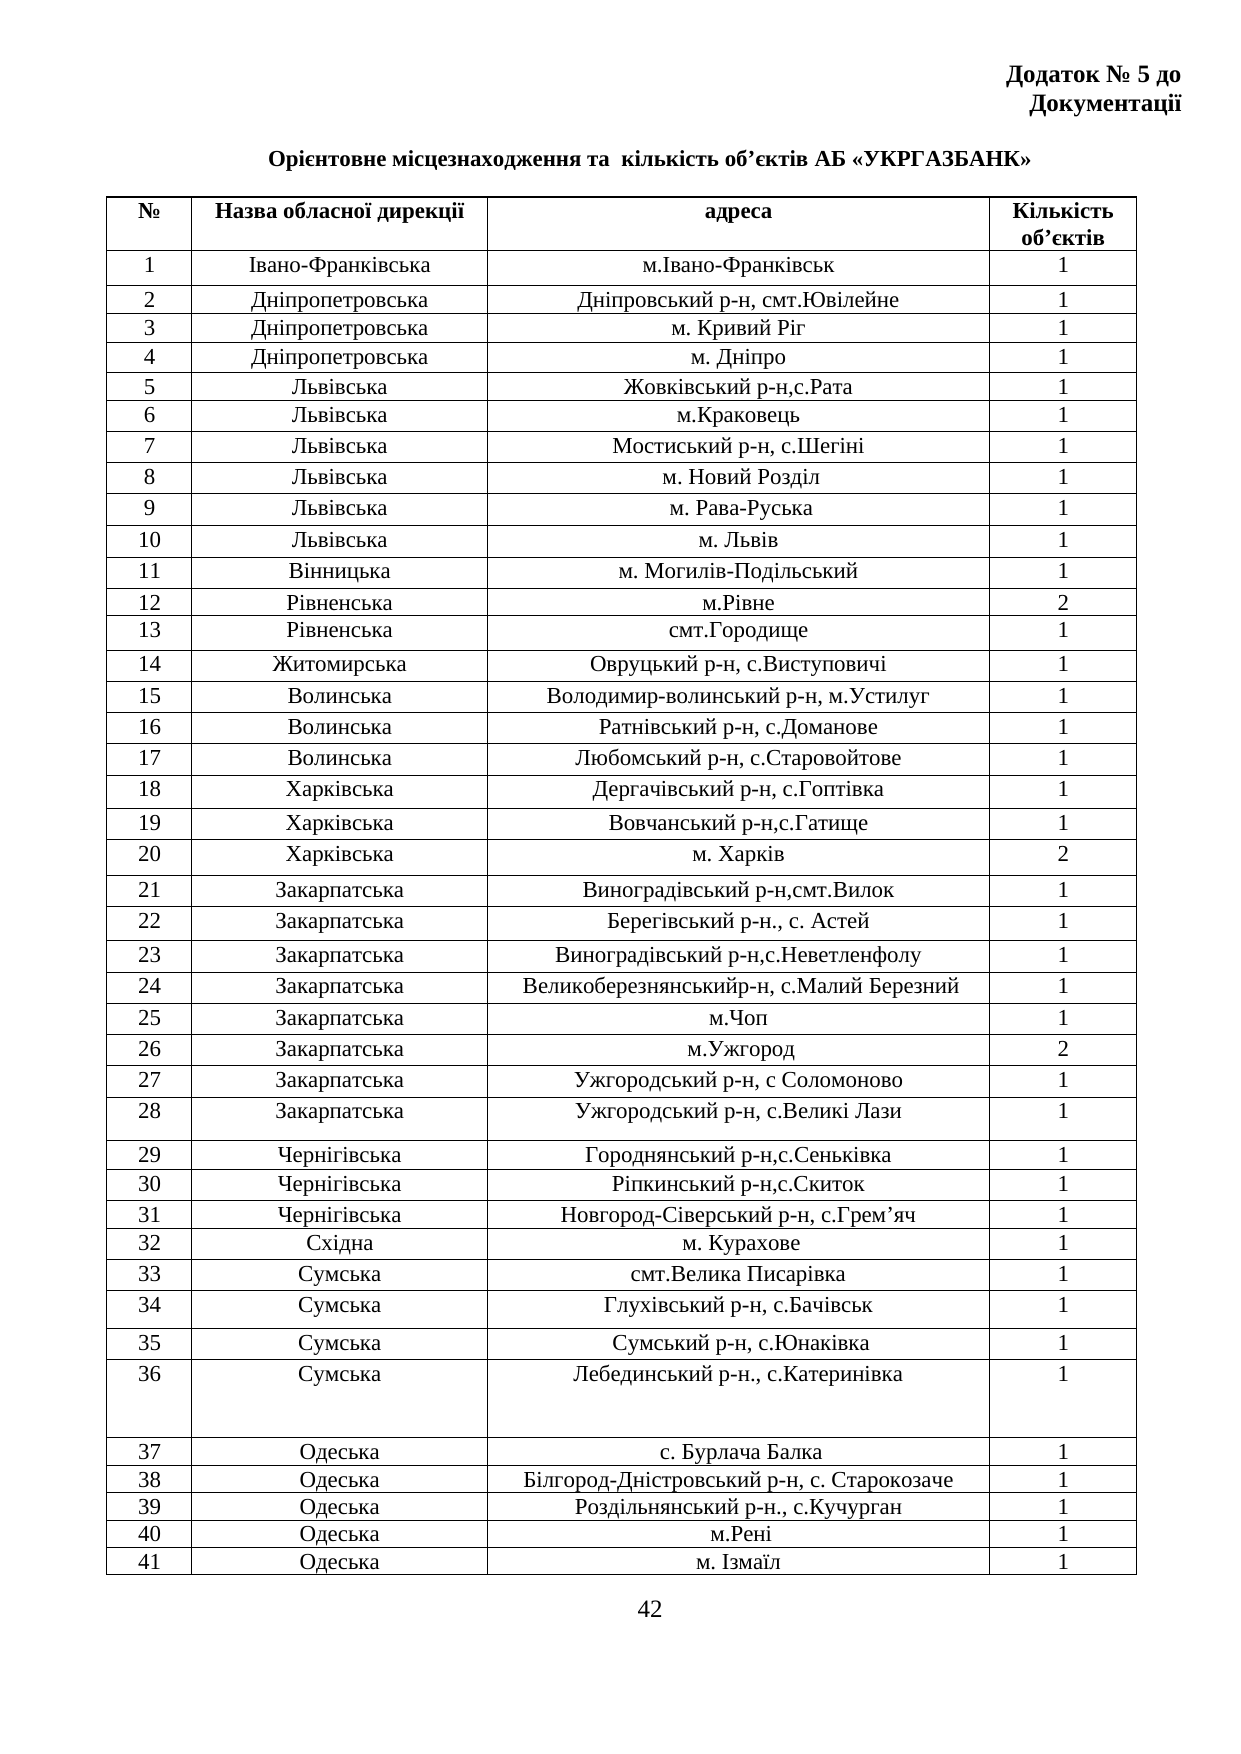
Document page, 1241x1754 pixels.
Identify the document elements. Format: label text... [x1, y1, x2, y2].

table_cell с. Бурлача Балка [488, 1438, 989, 1465]
table_cell Закарпатська [192, 1066, 487, 1097]
table_cell Одеська [192, 1493, 487, 1519]
table_cell Чернігівська [192, 1141, 487, 1169]
table_cell 11 [107, 558, 191, 588]
table_cell Дніпропетровська [192, 343, 487, 372]
table_cell 1 [990, 1438, 1136, 1465]
table_cell Волинська [192, 744, 487, 774]
table_cell смт.Велика Писарівка [488, 1260, 989, 1290]
table_cell Рівненська [192, 589, 487, 615]
table_cell 3 [107, 314, 191, 342]
table_cell Городнянський р-н,с.Сеньківка [488, 1141, 989, 1169]
table_cell Закарпатська [192, 1098, 487, 1140]
table_cell 1 [990, 314, 1136, 342]
table_cell Одеська [192, 1466, 487, 1492]
table_cell 20 [107, 840, 191, 875]
table_cell 1 [990, 526, 1136, 557]
table_cell Жовківський р-н,с.Рата [488, 373, 989, 399]
table_cell 2 [990, 1035, 1136, 1065]
table_cell м. Дніпро [488, 343, 989, 372]
table_cell 1 [990, 1141, 1136, 1169]
table_cell 1 [990, 432, 1136, 462]
table_cell 1 [990, 1291, 1136, 1328]
table_cell 28 [107, 1098, 191, 1140]
table_cell Ужгородський р-н, с Соломоново [488, 1066, 989, 1097]
table_cell 4 [107, 343, 191, 372]
table_cell 1 [990, 401, 1136, 431]
table_cell Дергачівський р-н, с.Гоптівка [488, 776, 989, 808]
table_cell 39 [107, 1493, 191, 1519]
table_cell 1 [990, 907, 1136, 940]
table_cell 1 [990, 713, 1136, 743]
table_header адреса [488, 198, 989, 250]
table_cell Львівська [192, 432, 487, 462]
table_cell Любомський р-н, с.Старовойтове [488, 744, 989, 774]
table_cell 1 [990, 1066, 1136, 1097]
table_cell м. Львів [488, 526, 989, 557]
table_cell м.Рівне [488, 589, 989, 615]
table_cell 1 [990, 809, 1136, 839]
table_cell Івано-Франківська [192, 251, 487, 285]
table_cell 1 [990, 1098, 1136, 1140]
table_cell Ратнівський р-н, с.Доманове [488, 713, 989, 743]
table_cell 9 [107, 494, 191, 524]
table_cell Вінницька [192, 558, 487, 588]
table_cell 1 [990, 1229, 1136, 1259]
table_cell 1 [990, 1201, 1136, 1228]
table_cell 1 [990, 1260, 1136, 1290]
table_cell 30 [107, 1170, 191, 1200]
table_cell Одеська [192, 1548, 487, 1574]
table_cell Дніпровський р-н, смт.Ювілейне [488, 286, 989, 313]
table_cell 1 [990, 1521, 1136, 1547]
table_cell Сумська [192, 1360, 487, 1437]
table_cell 15 [107, 682, 191, 712]
table_cell Одеська [192, 1521, 487, 1547]
table_cell м.Чоп [488, 1004, 989, 1034]
table_cell Мостиський р-н, с.Шегіні [488, 432, 989, 462]
table_cell 6 [107, 401, 191, 431]
table_cell 24 [107, 973, 191, 1003]
table_cell Вовчанський р-н,с.Гатище [488, 809, 989, 839]
table_cell 25 [107, 1004, 191, 1034]
table_cell 40 [107, 1521, 191, 1547]
table_cell 14 [107, 651, 191, 681]
table_cell 21 [107, 876, 191, 906]
table_cell Львівська [192, 494, 487, 524]
table_cell м. Ізмаїл [488, 1548, 989, 1574]
table_cell м. Рава-Руська [488, 494, 989, 524]
table_cell 1 [990, 876, 1136, 906]
table_cell 1 [990, 1004, 1136, 1034]
table_cell Львівська [192, 463, 487, 493]
table_cell Закарпатська [192, 1004, 487, 1034]
table_cell 1 [990, 616, 1136, 649]
text Документації [118, 88, 1181, 117]
table_cell м. Кривий Ріг [488, 314, 989, 342]
table_cell Чернігівська [192, 1201, 487, 1228]
table_cell 12 [107, 589, 191, 615]
table_cell смт.Городище [488, 616, 989, 649]
table_cell 35 [107, 1329, 191, 1359]
table_cell 8 [107, 463, 191, 493]
table_cell Закарпатська [192, 941, 487, 972]
table_cell Житомирська [192, 651, 487, 681]
table_cell Закарпатська [192, 973, 487, 1003]
table_cell 1 [990, 343, 1136, 372]
table_cell м.Краковець [488, 401, 989, 431]
table_header № [107, 198, 191, 250]
table_cell 1 [990, 558, 1136, 588]
table_cell 37 [107, 1438, 191, 1465]
table_cell 1 [990, 1548, 1136, 1574]
table_cell 1 [990, 682, 1136, 712]
table_cell 1 [990, 973, 1136, 1003]
table_cell 1 [990, 463, 1136, 493]
table_cell 1 [990, 494, 1136, 524]
table_cell 1 [990, 1329, 1136, 1359]
table_cell Рівненська [192, 616, 487, 649]
table_cell Ріпкинський р-н,с.Скиток [488, 1170, 989, 1200]
table_cell 1 [990, 776, 1136, 808]
table_cell Володимир-волинський р-н, м.Устилуг [488, 682, 989, 712]
table_cell м.Івано-Франківськ [488, 251, 989, 285]
table_cell Волинська [192, 713, 487, 743]
table_cell м. Новий Розділ [488, 463, 989, 493]
table_cell 1 [990, 651, 1136, 681]
table_cell 26 [107, 1035, 191, 1065]
table_cell 2 [990, 840, 1136, 875]
table_cell Львівська [192, 526, 487, 557]
table_cell м. Курахове [488, 1229, 989, 1259]
table_cell 22 [107, 907, 191, 940]
table_cell 18 [107, 776, 191, 808]
table_cell 27 [107, 1066, 191, 1097]
table_cell Закарпатська [192, 1035, 487, 1065]
table_cell Лебединський р-н., с.Катеринівка [488, 1360, 989, 1437]
table_cell Виноградівський р-н,смт.Вилок [488, 876, 989, 906]
table_cell Східна [192, 1229, 487, 1259]
table_cell Харківська [192, 776, 487, 808]
table_cell Львівська [192, 401, 487, 431]
table_cell Волинська [192, 682, 487, 712]
table_cell м. Харків [488, 840, 989, 875]
text Додаток № 5 до [118, 59, 1181, 88]
table_cell Одеська [192, 1438, 487, 1465]
table_cell 29 [107, 1141, 191, 1169]
table_cell Великоберезнянськийр-н, с.Малий Березний [488, 973, 989, 1003]
table_cell Сумська [192, 1329, 487, 1359]
table_cell 1 [990, 373, 1136, 399]
table_cell 1 [990, 1170, 1136, 1200]
table_cell Львівська [192, 373, 487, 399]
table_cell 1 [990, 251, 1136, 285]
table_cell 36 [107, 1360, 191, 1437]
table_cell 1 [990, 941, 1136, 972]
table_cell 17 [107, 744, 191, 774]
table_cell Закарпатська [192, 907, 487, 940]
table_cell Сумська [192, 1260, 487, 1290]
table_cell 1 [990, 1360, 1136, 1437]
table_cell м.Ужгород [488, 1035, 989, 1065]
table_cell Сумський р-н, с.Юнаківка [488, 1329, 989, 1359]
table_header Назва обласної дирекції [192, 198, 487, 250]
table_cell 1 [990, 744, 1136, 774]
table_cell 7 [107, 432, 191, 462]
table_cell Виноградівський р-н,с.Неветленфолу [488, 941, 989, 972]
table_cell 2 [107, 286, 191, 313]
table_cell Сумська [192, 1291, 487, 1328]
table_cell 1 [990, 1466, 1136, 1492]
table_cell 13 [107, 616, 191, 649]
table_cell м. Могилів-Подільський [488, 558, 989, 588]
table_cell 23 [107, 941, 191, 972]
table_cell Харківська [192, 809, 487, 839]
table_cell м.Рені [488, 1521, 989, 1547]
table_cell 33 [107, 1260, 191, 1290]
table_cell Харківська [192, 840, 487, 875]
table_cell 16 [107, 713, 191, 743]
table_cell Роздільнянський р-н., с.Кучурган [488, 1493, 989, 1519]
table_cell 32 [107, 1229, 191, 1259]
table_cell 2 [990, 589, 1136, 615]
table_cell 19 [107, 809, 191, 839]
table_cell Глухівський р-н, с.Бачівськ [488, 1291, 989, 1328]
table_cell 31 [107, 1201, 191, 1228]
table_cell 10 [107, 526, 191, 557]
table_cell Ужгородський р-н, с.Великі Лази [488, 1098, 989, 1140]
table_cell Дніпропетровська [192, 286, 487, 313]
table_cell 1 [990, 1493, 1136, 1519]
table_cell 1 [990, 286, 1136, 313]
table_cell Чернігівська [192, 1170, 487, 1200]
table_cell Білгород-Дністровський р-н, с. Старокозаче [488, 1466, 989, 1492]
table_cell Закарпатська [192, 876, 487, 906]
text Орієнтовне місцезнаходження та кількість об’єктів АБ «УКРГАЗБАНК» [118, 145, 1181, 172]
table_cell 5 [107, 373, 191, 399]
table_cell Дніпропетровська [192, 314, 487, 342]
table_cell Овруцький р-н, с.Виступовичі [488, 651, 989, 681]
table_header Кількість об’єктів [990, 198, 1136, 250]
table_cell 34 [107, 1291, 191, 1328]
table_cell 1 [107, 251, 191, 285]
table_cell 41 [107, 1548, 191, 1574]
table_cell Новгород-Сіверський р-н, с.Грем’яч [488, 1201, 989, 1228]
table_cell 38 [107, 1466, 191, 1492]
table_cell Берегівський р-н., с. Астей [488, 907, 989, 940]
